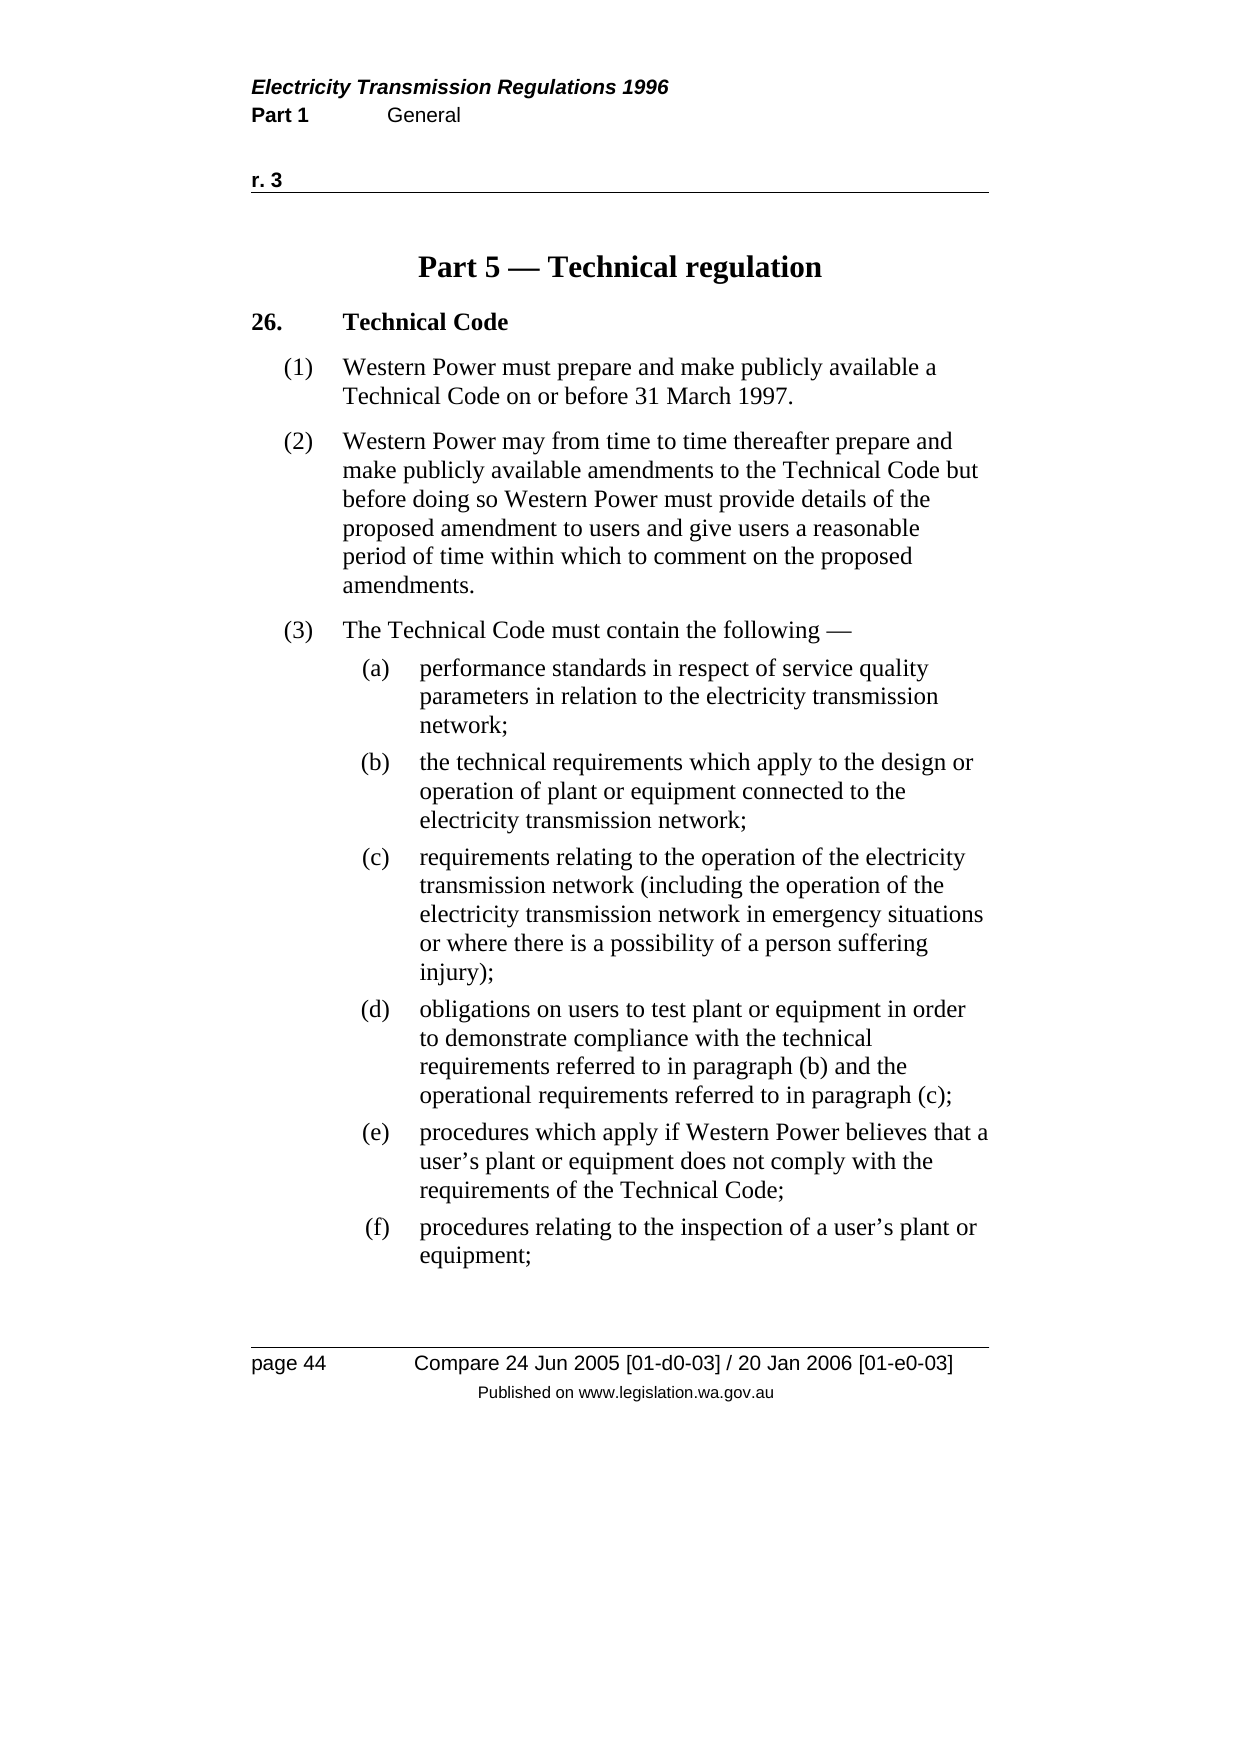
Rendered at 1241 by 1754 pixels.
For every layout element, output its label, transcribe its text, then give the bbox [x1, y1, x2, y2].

text (a) performance standards in respect of service quality parameters in relation to the electricity transmission network; [251, 653, 989, 739]
text (1) Western Power must prepare and make publicly available a Technical Code on or before 31 March 1997. [251, 352, 989, 410]
text (f) procedures relating to the inspection of a user’s plant or equipment; [251, 1212, 989, 1269]
text (3) The Technical Code must contain the following — [251, 616, 989, 644]
text (c) requirements relating to the operation of the electricity transmission network (including the operation of the electricity transmission network in emergency situations or where there is a possibility of a person suffering injury); [251, 842, 989, 986]
text (b) the technical requirements which apply to the design or operation of plant or equipment connected to the electricity transmission network; [251, 747, 989, 833]
text (e) procedures which apply if Western Power believes that a user’s plant or equipment does not comply with the requirements of the Technical Code; [251, 1117, 989, 1203]
subtitle 26. Technical Code [251, 307, 989, 336]
text (d) obligations on users to test plant or equipment in order to demonstrate compliance with the technical requirements referred to in paragraph (b) and the operational requirements referred to in paragraph (c); [251, 994, 989, 1109]
text (2) Western Power may from time to time thereafter prepare and make publicly available amendments to the Technical Code but before doing so Western Power must provide details of the proposed amendment to users and give users a reasonable period of time within which to comment on the proposed amendments. [251, 426, 989, 599]
subtitle Part 5 — Technical regulation [251, 248, 989, 284]
